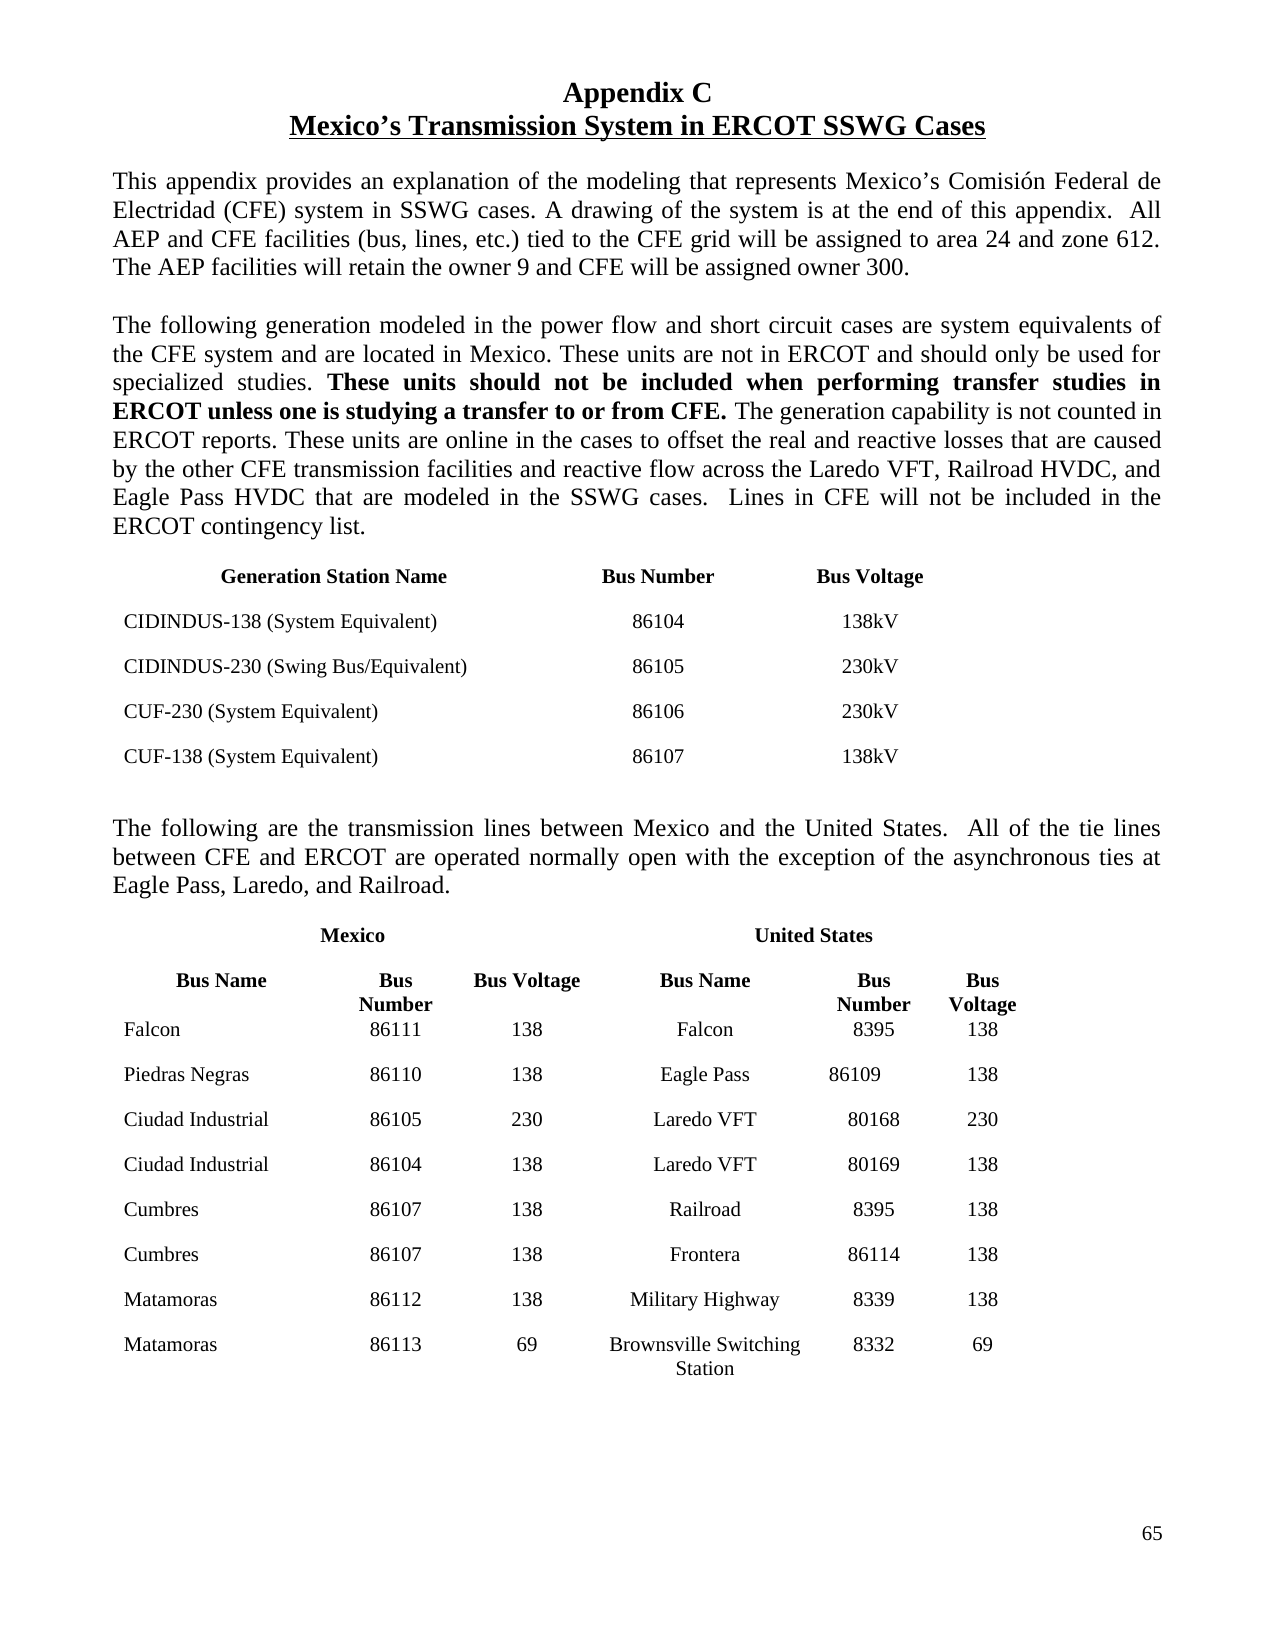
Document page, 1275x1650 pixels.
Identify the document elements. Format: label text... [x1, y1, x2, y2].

subtitle Appendix C [112, 75, 1162, 108]
subtitle Mexico’s Transmission System in ERCOT SSWG Cases [112, 108, 1162, 142]
text The following are the transmission lines between Mexico and the United States. All of the tie lines between CFE and ERCOT are operated normally open with the exception of the asynchronous ties at Eagle Pass, Laredo, and Railroad. [112, 813, 1162, 899]
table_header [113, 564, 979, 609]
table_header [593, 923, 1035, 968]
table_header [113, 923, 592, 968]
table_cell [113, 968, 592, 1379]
text This appendix provides an explanation of the modeling that represents Mexico’s Comisión Federal de Electridad (CFE) system in SSWG cases. A drawing of the system is at the end of this appendix. All AEP and CFE facilities (bus, lines, etc.) tied to the CFE grid will be assigned to area 24 and zone 612. The AEP facilities will retain the owner 9 and CFE will be assigned owner 300. [112, 166, 1162, 281]
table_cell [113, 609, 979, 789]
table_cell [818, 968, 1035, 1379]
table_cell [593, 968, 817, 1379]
text The following generation modeled in the power flow and short circuit cases are system equivalents of the CFE system and are located in Mexico. These units are not in ERCOT and should only be used for specialized studies. These units should not be included when performing transfer studies in ERCOT unless one is studying a transfer to or from CFE. The generation capability is not counted in ERCOT reports. These units are online in the cases to offset the real and reactive losses that are caused by the other CFE transmission facilities and reactive flow across the Laredo VFT, Railroad HVDC, and Eagle Pass HVDC that are modeled in the SSWG cases. Lines in CFE will not be included in the ERCOT contingency list. [112, 310, 1162, 540]
